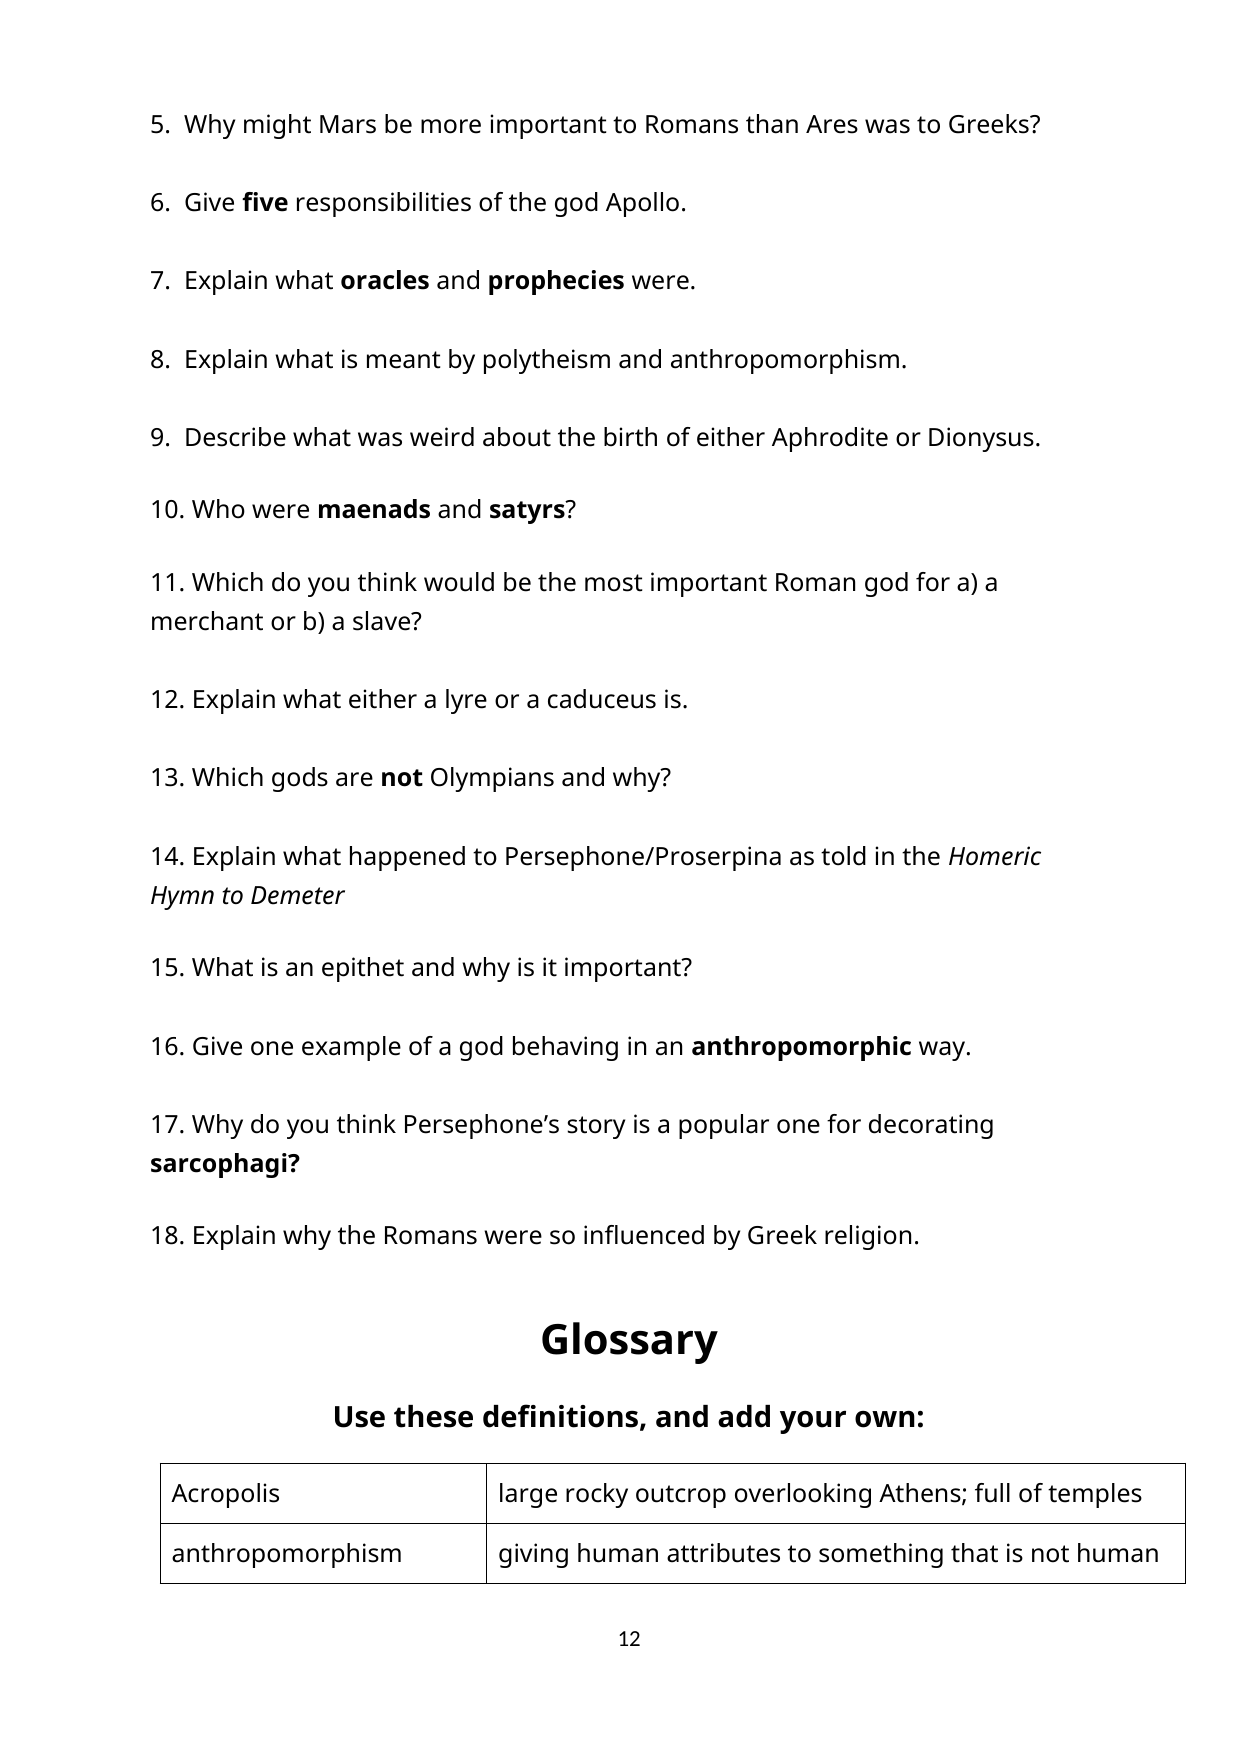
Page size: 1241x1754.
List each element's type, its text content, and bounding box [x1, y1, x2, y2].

table_header Acropolis [161, 1464, 486, 1522]
text 13. Which gods are not Olympians and why? [150, 760, 1107, 794]
text 12. Explain what either a lyre or a caduceus is. [150, 682, 1107, 716]
text 16. Give one example of a god behaving in an anthropomorphic way. [150, 1028, 1107, 1062]
text 17. Why do you think Persephone’s story is a popular one for decorating sarcophagi? [150, 1107, 1107, 1180]
text 7. Explain what oracles and prophecies were. [150, 263, 1107, 297]
text 6. Give five responsibilities of the god Apollo. [150, 185, 1107, 219]
text 11. Which do you think would be the most important Roman god for a) a merchant or b) a slave? [150, 564, 1107, 637]
text Glossary [150, 1310, 1107, 1367]
text 15. What is an epithet and why is it important? [150, 950, 1107, 984]
table_cell giving human attributes to something that is not human [487, 1524, 1185, 1583]
text 18. Explain why the Romans were so influenced by Greek religion. [150, 1218, 1107, 1252]
text 14. Explain what happened to Persephone/Proserpina as told in the Homeric Hymn to Demeter [150, 838, 1107, 912]
table_cell anthropomorphism [161, 1524, 486, 1583]
text Use these definitions, and add your own: [150, 1396, 1107, 1436]
table_header large rocky outcrop overlooking Athens; full of temples [487, 1464, 1185, 1522]
text 8. Explain what is meant by polytheism and anthropomorphism. [150, 341, 1107, 375]
text 10. Who were maenads and satyrs? [150, 492, 1107, 526]
text 5. Why might Mars be more important to Romans than Ares was to Greeks? [150, 106, 1107, 140]
text 9. Describe what was weird about the birth of either Aphrodite or Dionysus. [150, 420, 1107, 454]
